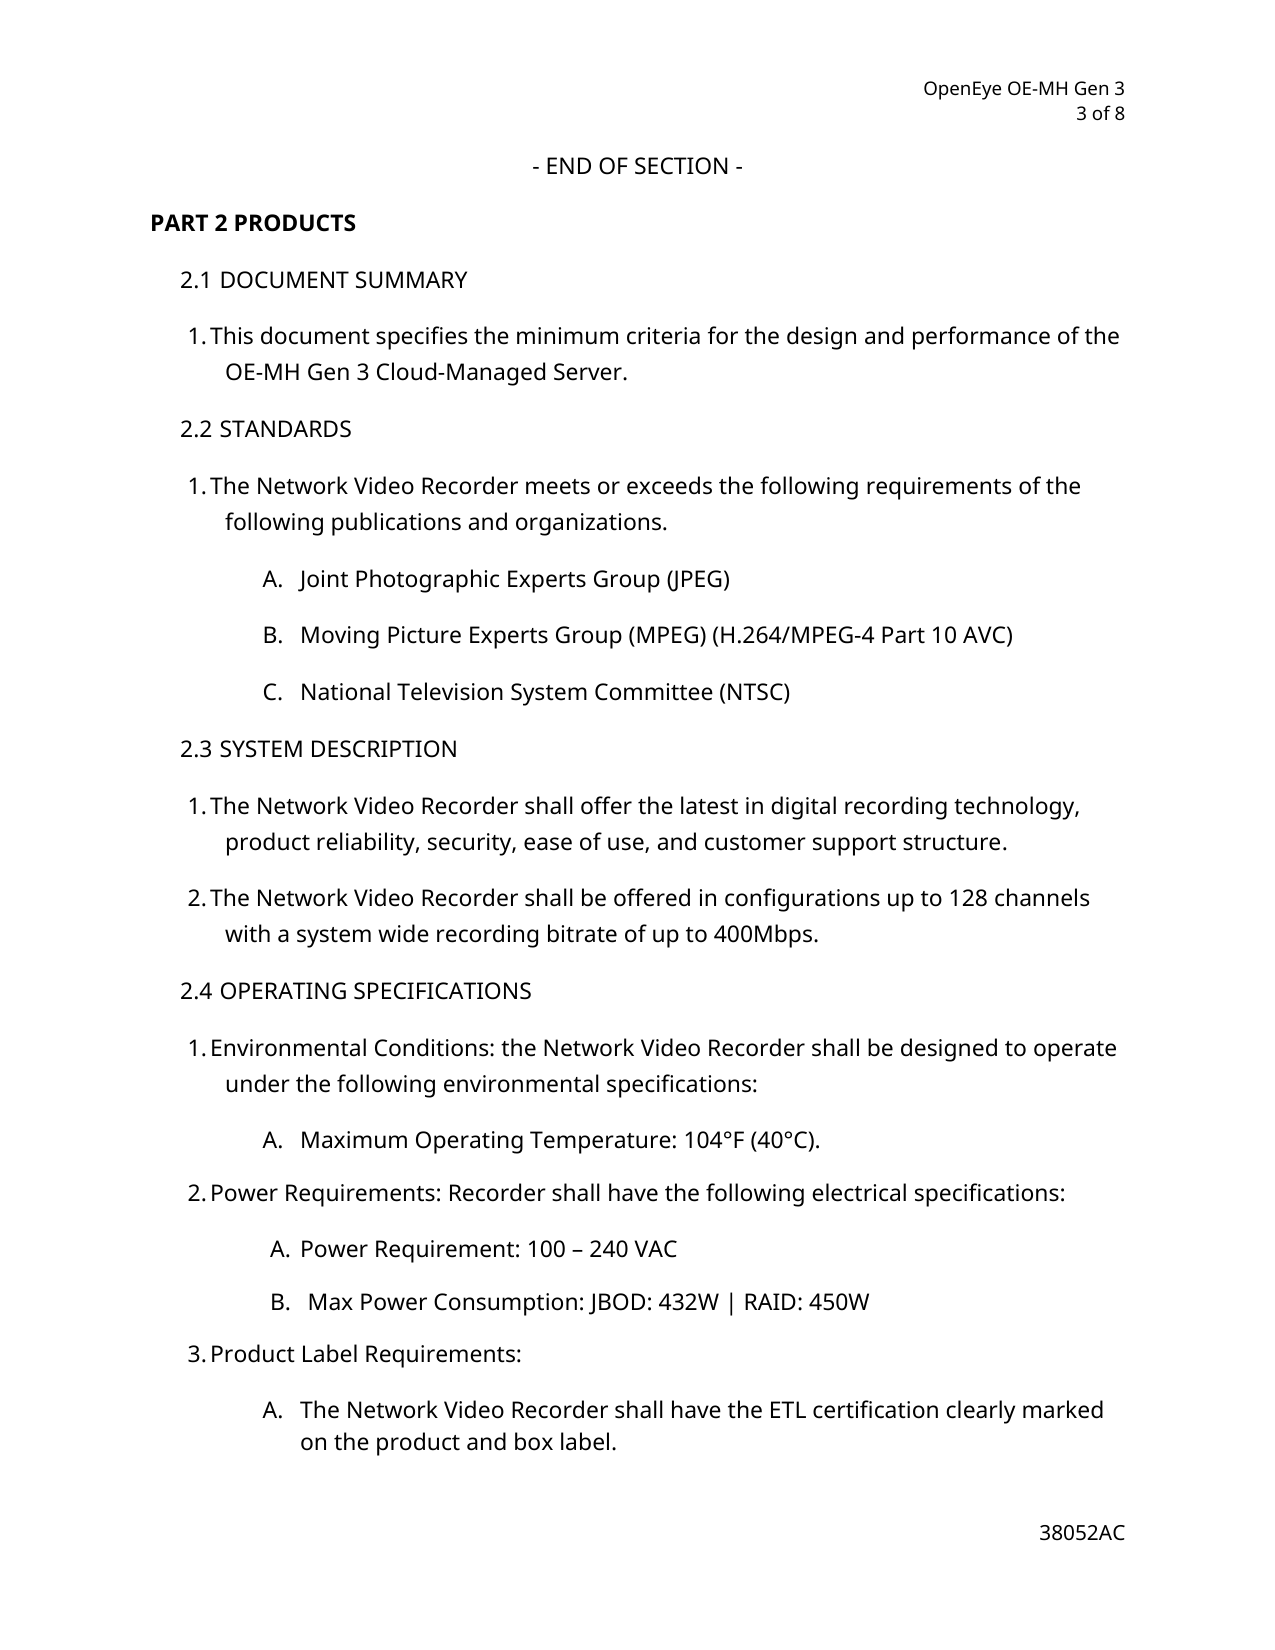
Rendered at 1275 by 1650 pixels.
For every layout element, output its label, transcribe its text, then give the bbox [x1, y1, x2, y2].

text OPERATING SPECIFICATIONS [180, 975, 1125, 1006]
list National Television System Committee (NTSC) [262, 676, 1125, 707]
list A. Power Requirement: 100 – 240 VAC [270, 1233, 1125, 1264]
list Max Power Consumption: JBOD: 432W | RAID: 450W [270, 1285, 1125, 1317]
list The Network Video Recorder meets or exceeds the following requirements of the following publications and organizations. [187, 470, 1125, 537]
list Power Requirements: Recorder shall have the following electrical specifications: [187, 1177, 1125, 1208]
text STANDARDS [180, 413, 1125, 444]
text - END OF SECTION - [150, 150, 1125, 181]
list This document specifies the minimum criteria for the design and performance of the OE-MH Gen 3 Cloud-Managed Server. [187, 320, 1125, 387]
list The Network Video Recorder shall be offered in configurations up to 128 channels with a system wide recording bitrate of up to 400Mbps. [187, 882, 1125, 949]
text SYSTEM DESCRIPTION [180, 733, 1125, 764]
list Joint Photographic Experts Group (JPEG) [262, 562, 1125, 594]
list The Network Video Recorder shall offer the latest in digital recording technology, product reliability, security, ease of use, and customer support structure. [187, 789, 1125, 857]
list Maximum Operating Temperature: 104°F (40°C). [262, 1124, 1125, 1156]
list Environmental Conditions: the Network Video Recorder shall be designed to operate under the following environmental specifications: [187, 1032, 1125, 1099]
list Moving Picture Experts Group (MPEG) (H.264/MPEG-4 Part 10 AVC) [262, 619, 1125, 651]
text DOCUMENT SUMMARY [180, 263, 1125, 295]
list PART 2 PRODUCTS [150, 207, 1125, 238]
list The Network Video Recorder shall have the ETL certification clearly marked on the product and box label. [262, 1394, 1125, 1457]
list Product Label Requirements: [187, 1337, 1125, 1369]
